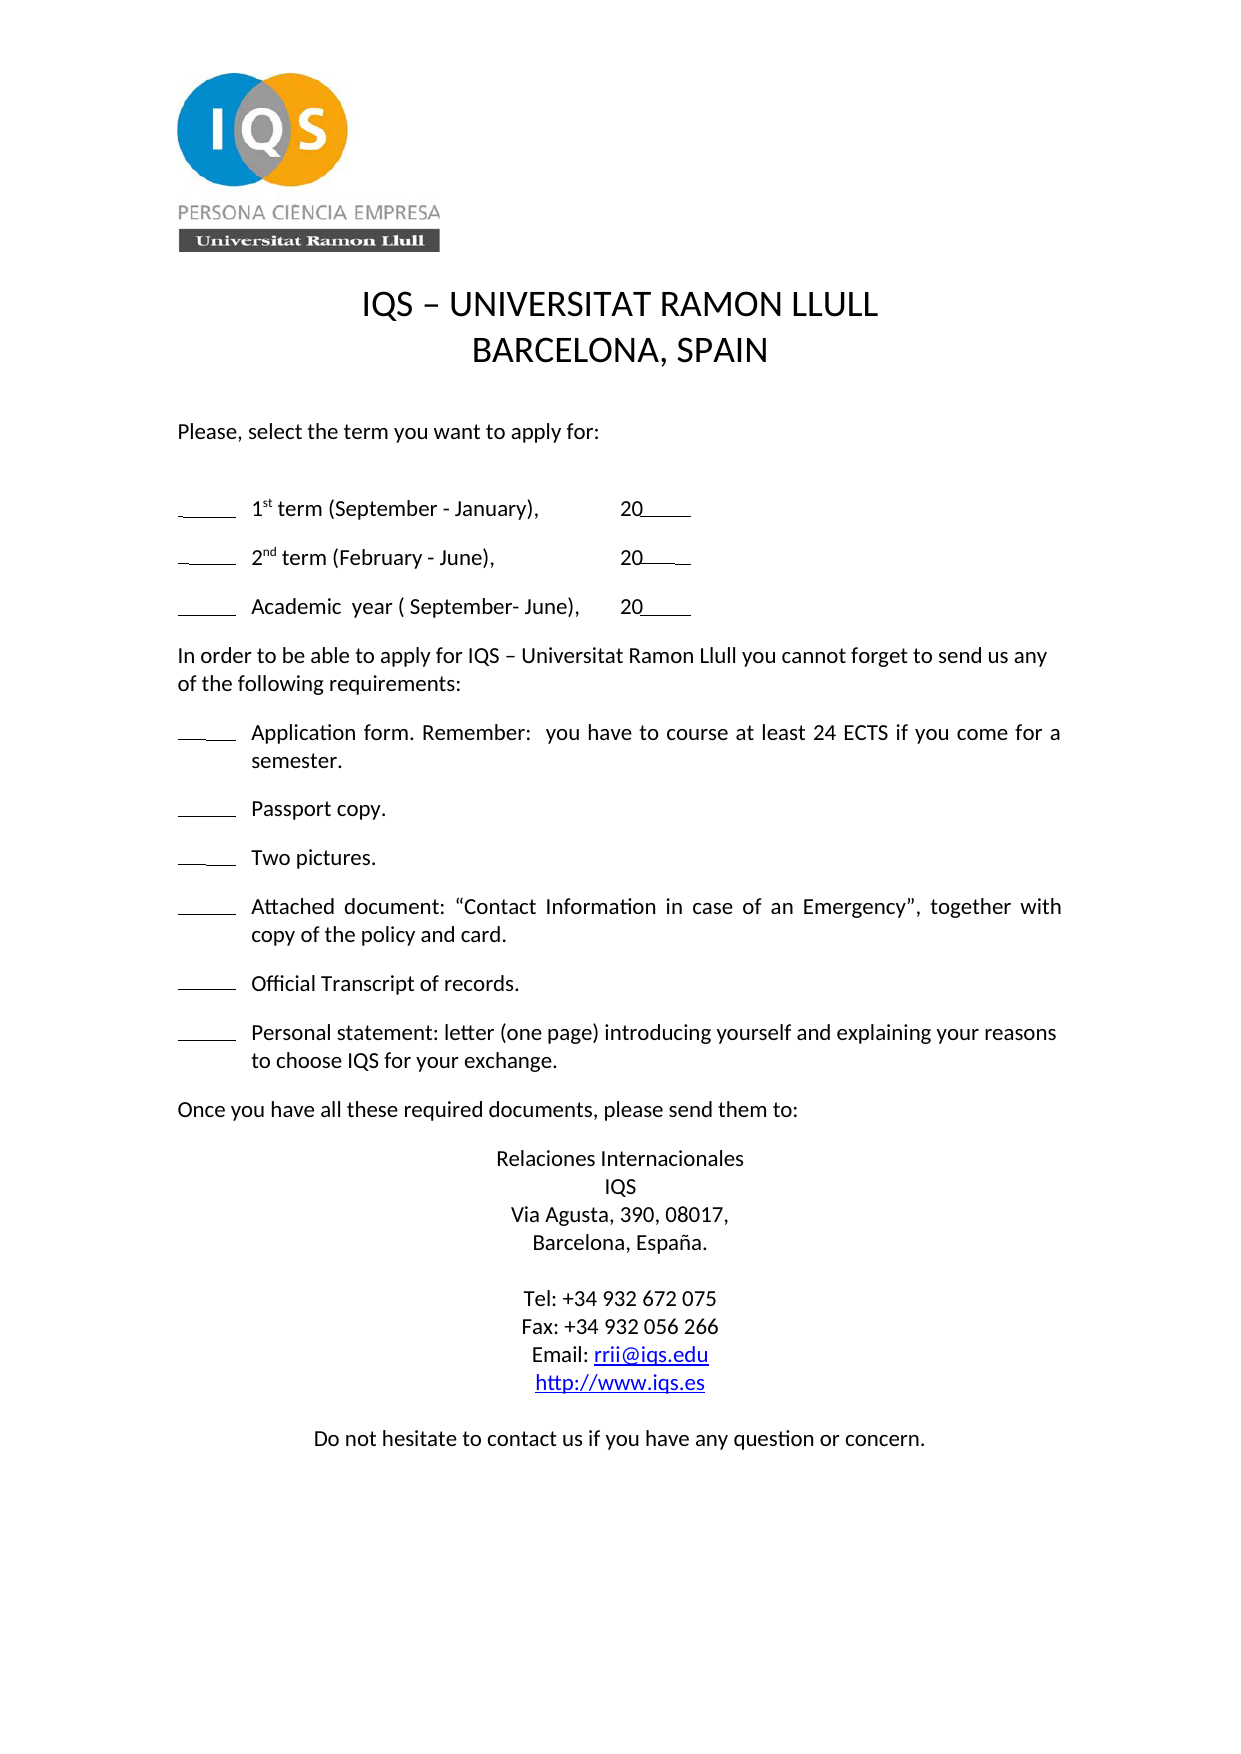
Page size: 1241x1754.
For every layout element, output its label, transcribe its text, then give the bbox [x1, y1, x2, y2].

text Do not hesitate to contact us if you have any question or concern. [177, 1424, 1063, 1452]
text 1st term (September - January), 20 [177, 494, 1063, 522]
text Tel: +34 932 672 075 [177, 1284, 1063, 1312]
text Please, select the term you want to apply for: [177, 417, 1063, 445]
text Email: rrii@iqs.edu [177, 1340, 1063, 1368]
text Attached document: “Contact Information in case of an Emergency”, together with copy of the policy and card. [251, 892, 1063, 948]
text 2nd term (February - June), 20 [177, 543, 1063, 571]
text Application form. Remember: you have to course at least 24 ECTS if you come for a semester. [251, 718, 1063, 774]
text Once you have all these required documents, please send them to: [177, 1095, 1063, 1123]
text Barcelona, España. [177, 1228, 1063, 1256]
text Two pictures. [177, 843, 1063, 871]
text BARCELONA, SPAIN [177, 326, 1063, 372]
text Fax: +34 932 056 266 [177, 1312, 1063, 1340]
text Academic year ( September- June), 20 [177, 592, 1063, 620]
text Relaciones Internacionales [177, 1144, 1063, 1172]
text Personal statement: letter (one page) introducing yourself and explaining your reasons to choose IQS for your exchange. [251, 1018, 1063, 1074]
text IQS – UNIVERSITAT RAMON LLULL [177, 280, 1063, 326]
text Official Transcript of records. [251, 969, 1063, 997]
text Passport copy. [177, 794, 1063, 823]
text Via Agusta, 390, 08017, [177, 1200, 1063, 1228]
text In order to be able to apply for IQS – Universitat Ramon Llull you cannot forget to send us any of the following requirements: [177, 641, 1063, 697]
text IQS [177, 1172, 1063, 1200]
text http://www.iqs.es [177, 1368, 1063, 1396]
